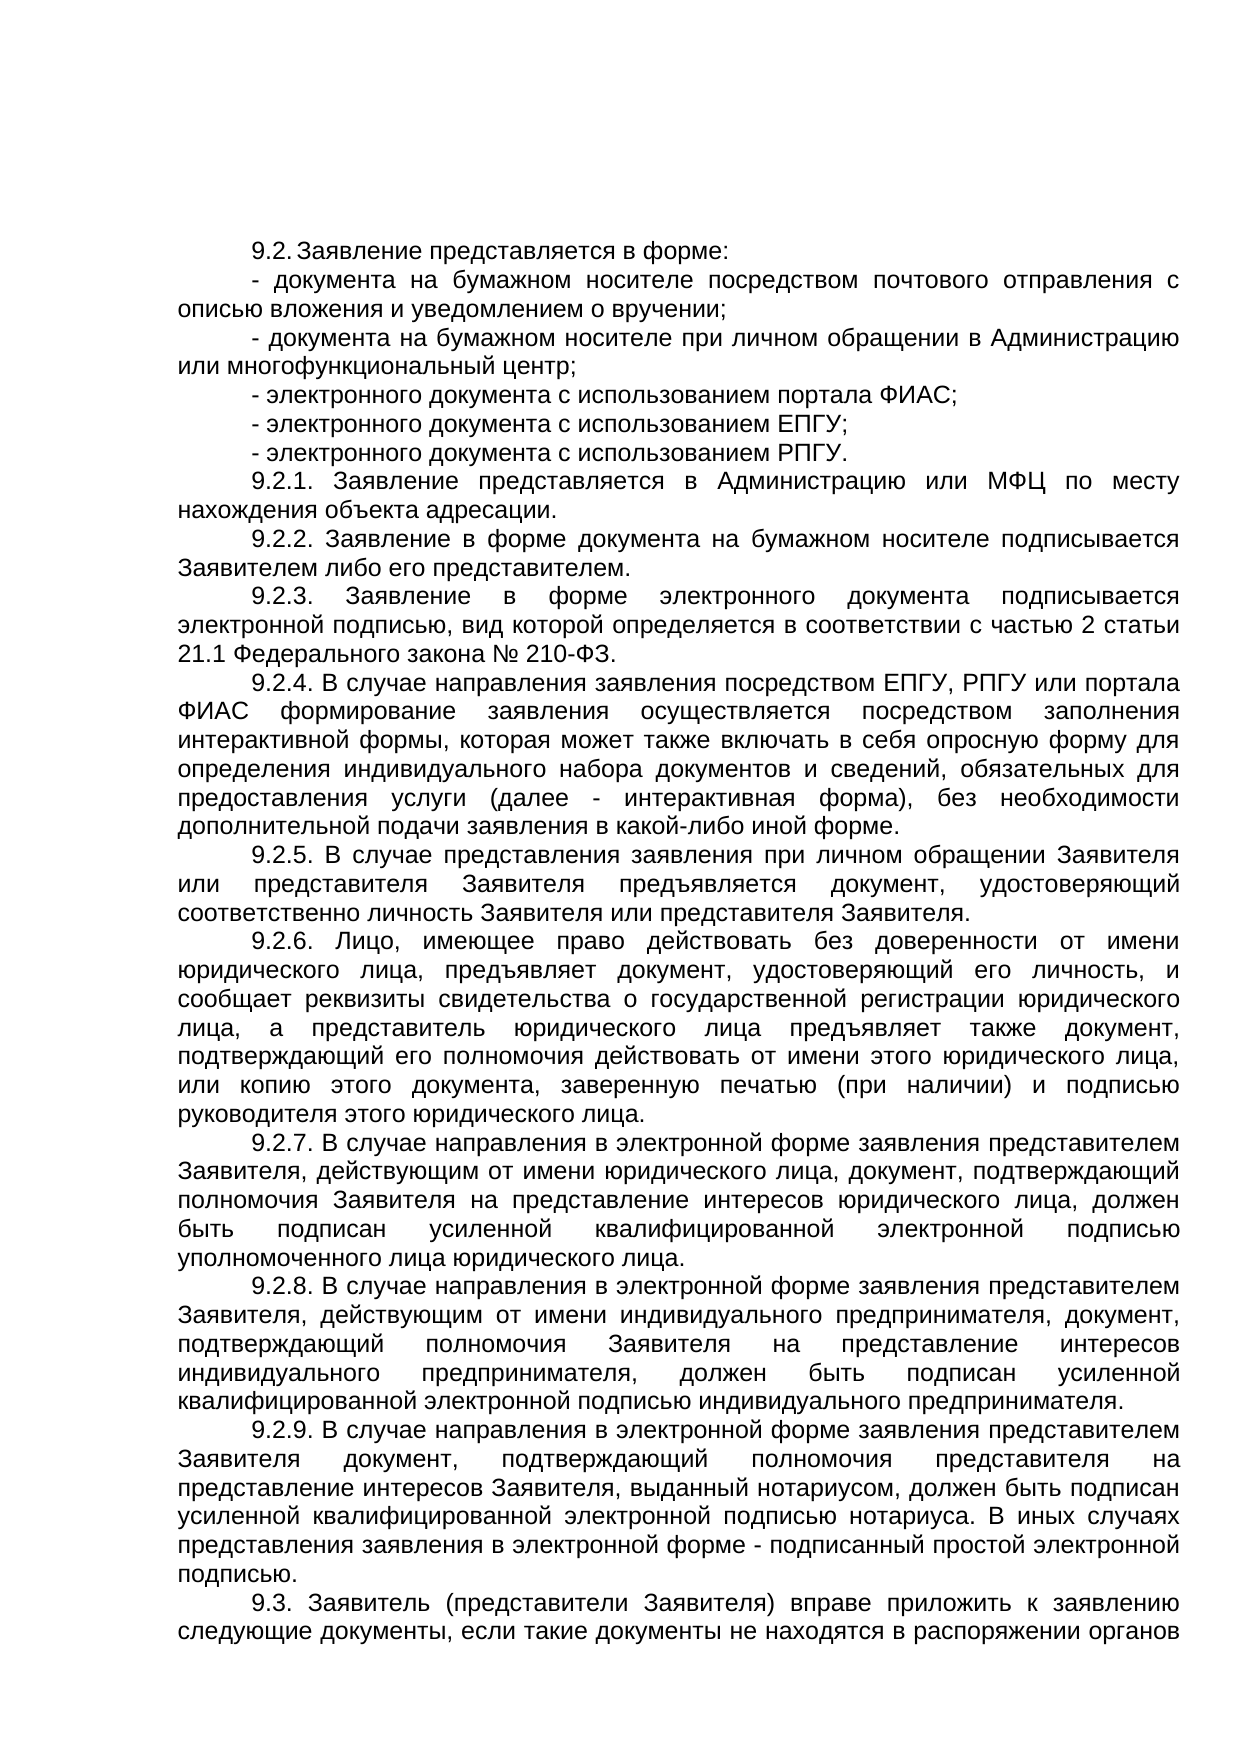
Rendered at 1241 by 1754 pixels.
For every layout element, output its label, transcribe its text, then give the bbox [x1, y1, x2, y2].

text 9.2.1. Заявление представляется в Администрацию или МФЦ по месту нахождения объекта адресации. [177, 466, 1181, 524]
text 9.2.8. В случае направления в электронной форме заявления представителем Заявителя, действующим от имени индивидуального предпринимателя, документ, подтверждающий полномочия Заявителя на представление интересов индивидуального предпринимателя, должен быть подписан усиленной квалифицированной электронной подписью индивидуального предпринимателя. [177, 1271, 1181, 1415]
text - электронного документа с использованием портала ФИАС; [177, 380, 1181, 409]
text - электронного документа с использованием ЕПГУ; [177, 409, 1181, 437]
text 9.2.7. В случае направления в электронной форме заявления представителем Заявителя, действующим от имени юридического лица, документ, подтверждающий полномочия Заявителя на представление интересов юридического лица, должен быть подписан усиленной квалифицированной электронной подписью уполномоченного лица юридического лица. [177, 1127, 1181, 1271]
text 9.2. Заявление представляется в форме: [177, 236, 1181, 265]
text 9.2.9. В случае направления в электронной форме заявления представителем Заявителя документ, подтверждающий полномочия представителя на представление интересов Заявителя, выданный нотариусом, должен быть подписан усиленной квалифицированной электронной подписью нотариуса. В иных случаях представления заявления в электронной форме - подписанный простой электронной подписью. [177, 1415, 1181, 1587]
text 9.2.4. В случае направления заявления посредством ЕПГУ, РПГУ или портала ФИАС формирование заявления осуществляется посредством заполнения интерактивной формы, которая может также включать в себя опросную форму для определения индивидуального набора документов и сведений, обязательных для предоставления услуги (далее - интерактивная форма), без необходимости дополнительной подачи заявления в какой-либо иной форме. [177, 667, 1181, 840]
text 9.2.2. Заявление в форме документа на бумажном носителе подписывается Заявителем либо его представителем. [177, 524, 1181, 581]
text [177, 1587, 1181, 1645]
text 9.2.6. Лицо, имеющее право действовать без доверенности от имени юридического лица, предъявляет документ, удостоверяющий его личность, и сообщает реквизиты свидетельства о государственной регистрации юридического лица, а представитель юридического лица предъявляет также документ, подтверждающий его полномочия действовать от имени этого юридического лица, или копию этого документа, заверенную печатью (при наличии) и подписью руководителя этого юридического лица. [177, 926, 1181, 1127]
text - электронного документа с использованием РПГУ. [177, 437, 1181, 466]
text - документа на бумажном носителе посредством почтового отправления с описью вложения и уведомлением о вручении; [177, 265, 1181, 322]
text 9.2.5. В случае представления заявления при личном обращении Заявителя или представителя Заявителя предъявляется документ, удостоверяющий соответственно личность Заявителя или представителя Заявителя. [177, 840, 1181, 926]
text 9.2.3. Заявление в форме электронного документа подписывается электронной подписью, вид которой определяется в соответствии с частью 2 статьи 21.1 Федерального закона № 210-ФЗ. [177, 581, 1181, 667]
text - документа на бумажном носителе при личном обращении в Администрацию или многофункциональный центр; [177, 322, 1181, 380]
